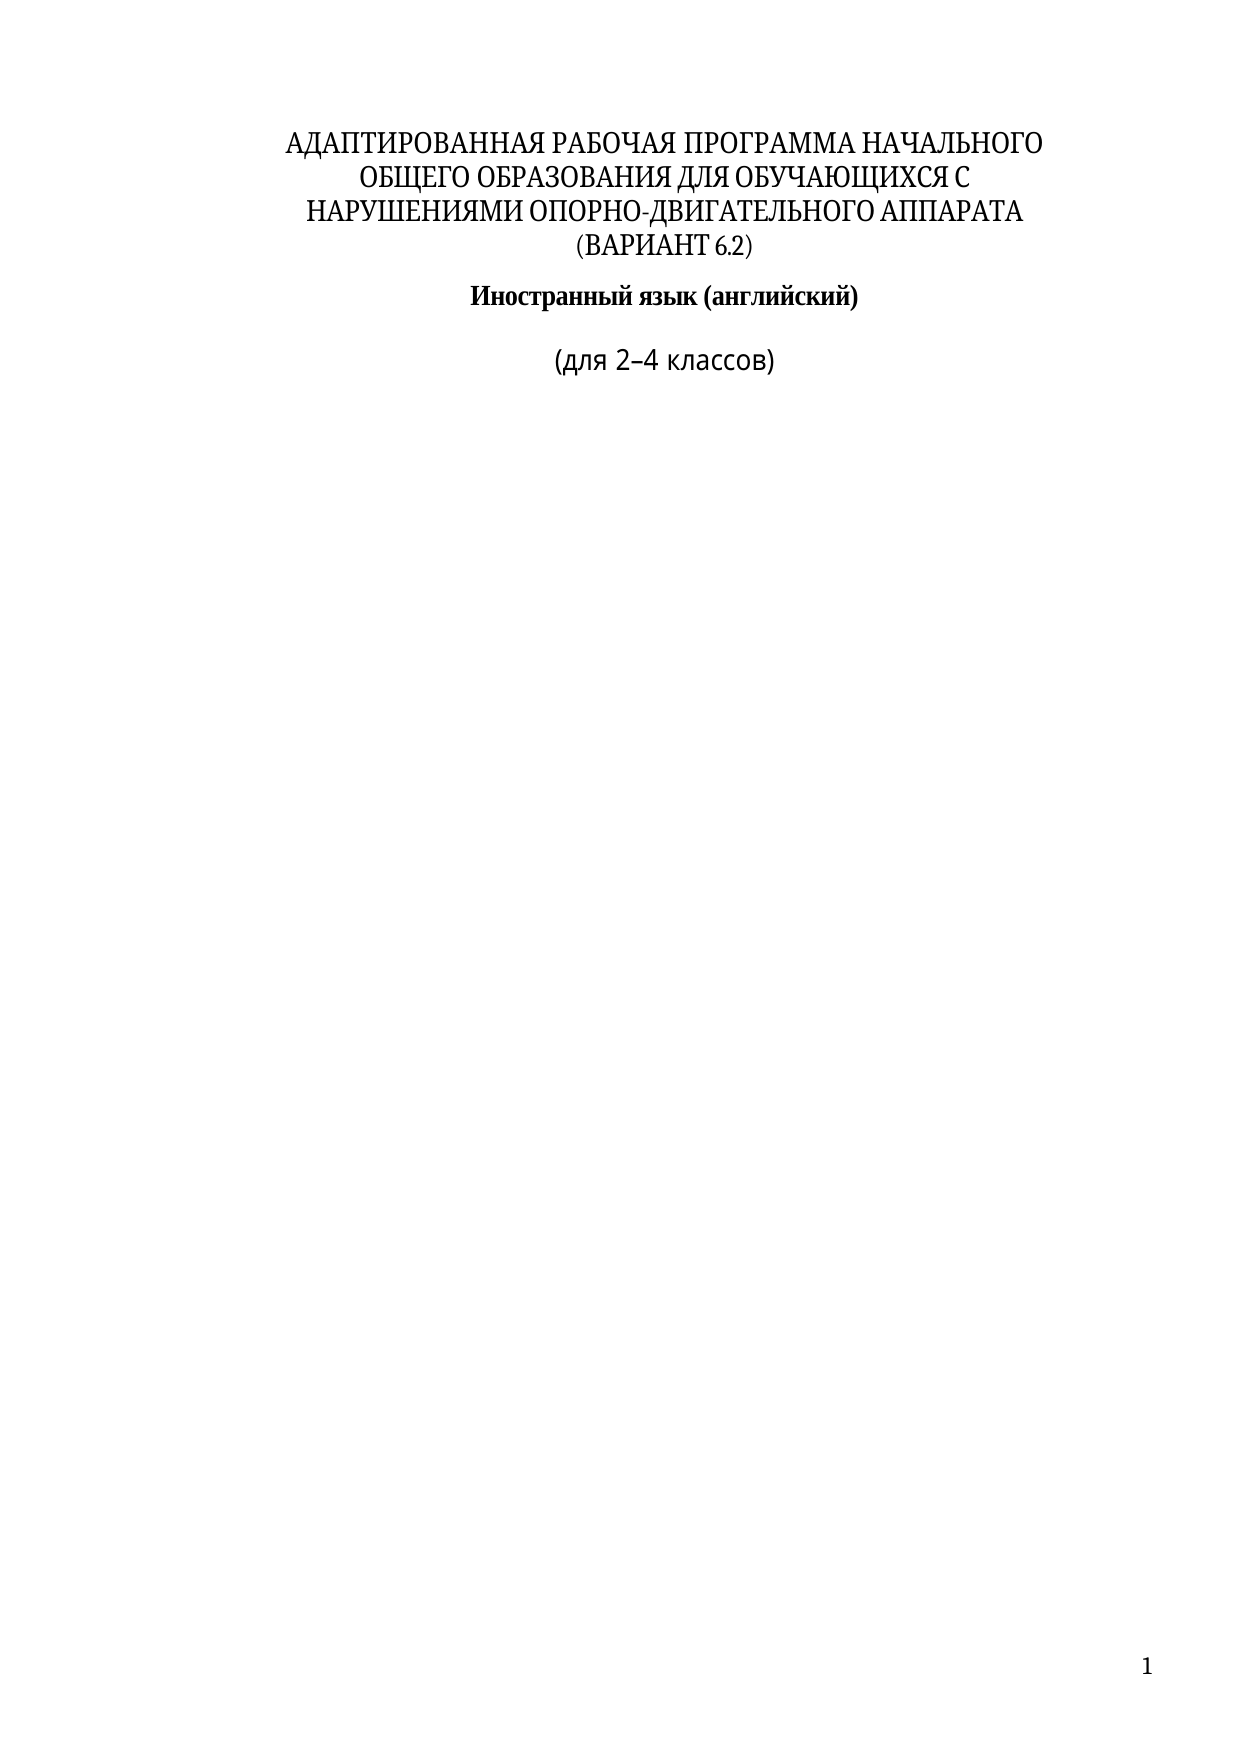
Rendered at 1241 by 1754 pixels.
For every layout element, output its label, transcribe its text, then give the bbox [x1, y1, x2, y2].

text АДАПТИРОВАННАЯ РАБОЧАЯ ПРОГРАММА НАЧАЛЬНОГО ОБЩЕГО ОБРАЗОВАНИЯ ДЛЯ ОБУЧАЮЩИХСЯ С НАРУШЕНИЯМИ ОПОРНО-ДВИГАТЕЛЬНОГО АППАРАТА (ВАРИАНТ 6.2) [270, 128, 1059, 263]
text (для 2–4 классов) [309, 339, 1019, 379]
title Иностранный язык (английский) [309, 283, 1019, 311]
